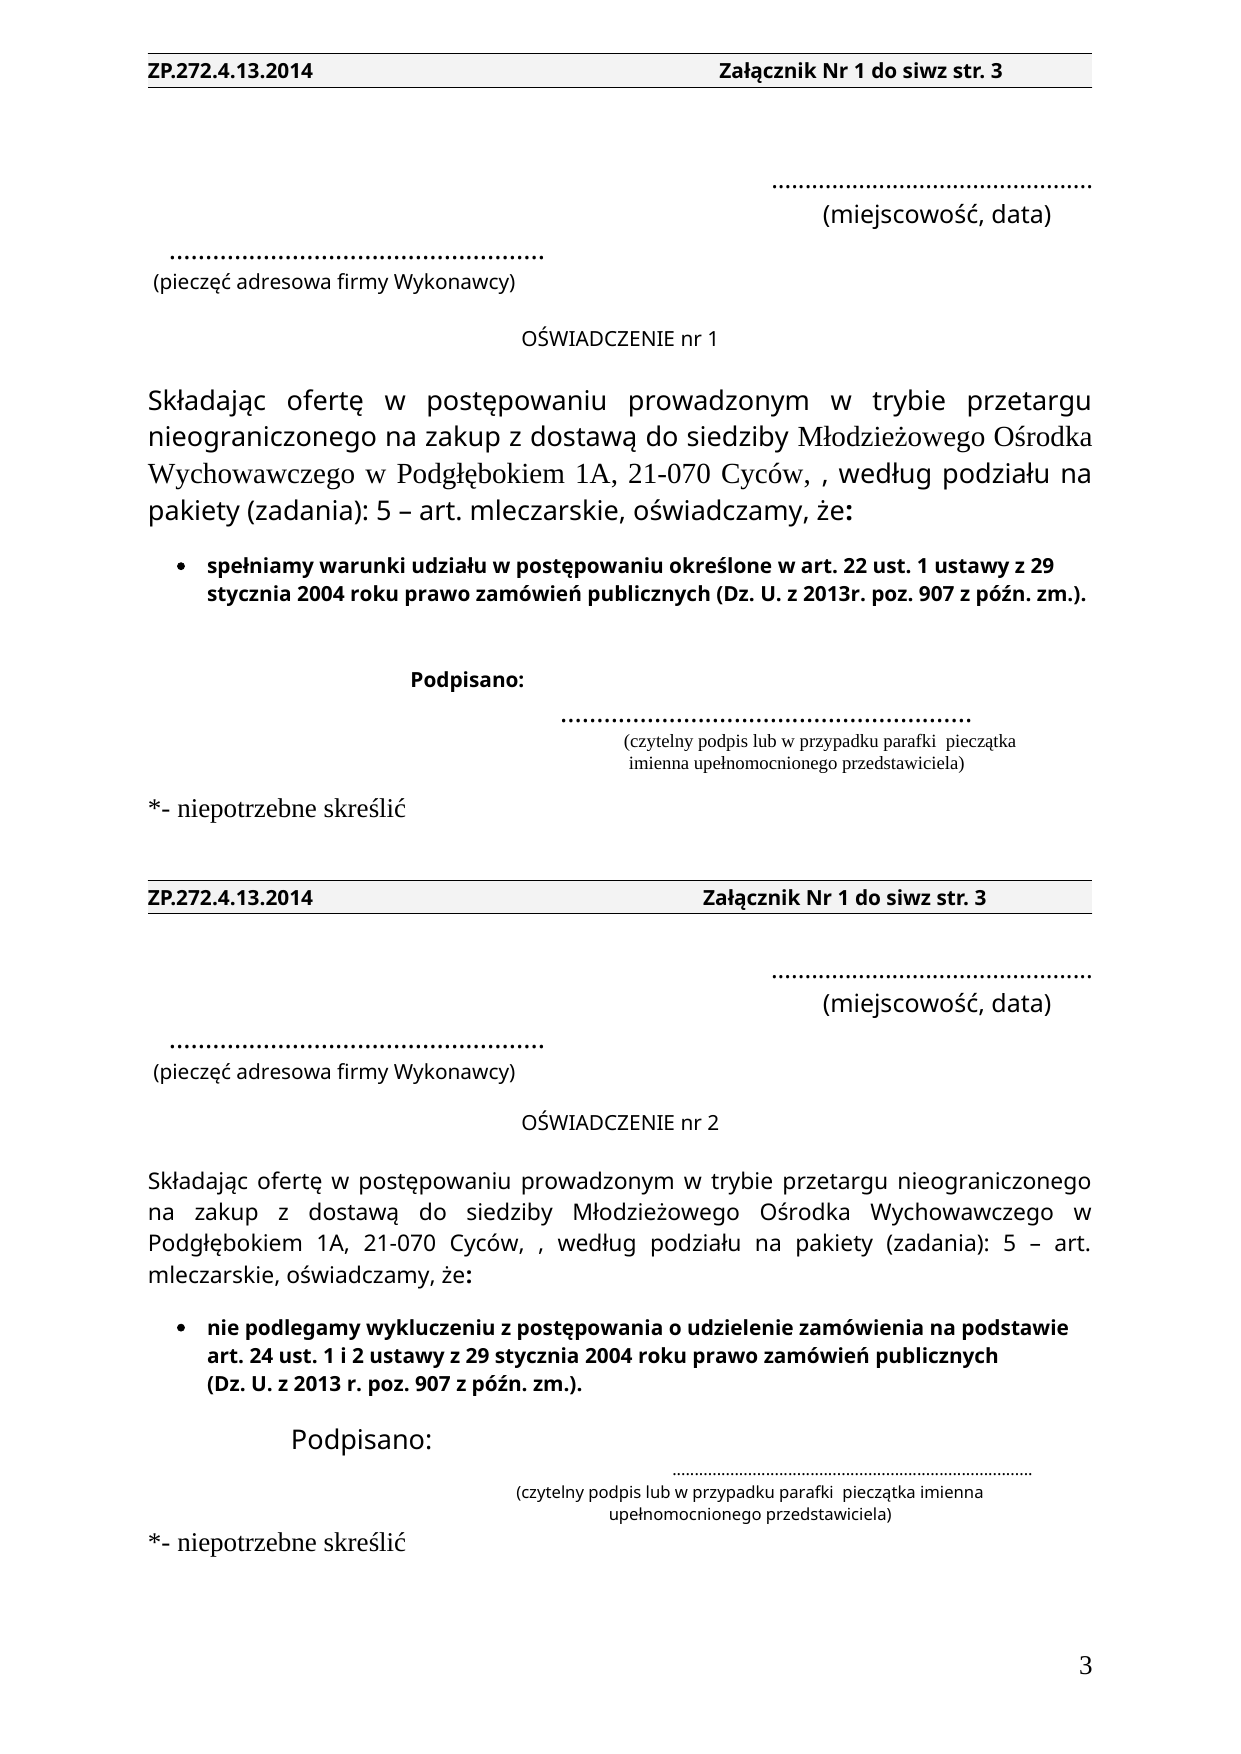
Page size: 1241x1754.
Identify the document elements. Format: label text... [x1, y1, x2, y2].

text Podpisano: [148, 665, 1033, 693]
text OŚWIADCZENIE nr 1 [148, 324, 1092, 352]
text Składając ofertę w postępowaniu prowadzonym w trybie przetargu nieograniczonego na zakup z dostawą do siedziby Młodzieżowego Ośrodka Wychowawczego w Podgłębokiem 1A, 21-070 Cyców, , według podziału na pakiety (zadania): 5 – art. mleczarskie, oświadczamy, że: [148, 381, 1092, 528]
text ......................................................... [560, 693, 1033, 730]
text ................................................................................. [448, 1457, 1033, 1480]
text .................................................... [148, 230, 635, 267]
text ................................................ [429, 162, 1092, 196]
text (czytelny podpis lub w przypadku parafki pieczątka imienna upełnomocnionego przedstawiciela) [466, 1480, 1033, 1526]
text *- niepotrzebne skreślić [148, 1526, 1092, 1557]
text Podpisano: [148, 1421, 1033, 1457]
text (miejscowość, data) [710, 986, 1092, 1020]
subtitle ZP.272.4.13.2014 Załącznik Nr 1 do siwz str. 3 [148, 54, 1092, 87]
text Składając ofertę w postępowaniu prowadzonym w trybie przetargu nieograniczonego na zakup z dostawą do siedziby Młodzieżowego Ośrodka Wychowawczego w Podgłębokiem 1A, 21-070 Cyców, , według podziału na pakiety (zadania): 5 – art. mleczarskie, oświadczamy, że: [148, 1165, 1092, 1290]
text *- niepotrzebne skreślić [148, 792, 1092, 824]
list spełniamy warunki udziału w postępowaniu określone w art. 22 ust. 1 ustawy z prawo zamówień publicznych (Dz. U. z 2013r. poz. 907 z późn. zm.). [177, 551, 1092, 608]
subtitle ZP.272.4.13.2014 Załącznik Nr 1 do siwz str. 3 [148, 881, 1092, 913]
text OŚWIADCZENIE nr 2 [148, 1108, 1092, 1136]
text (czytelny podpis lub w przypadku parafki pieczątka imienna upełnomocnionego przedstawiciela) [560, 730, 1033, 773]
text (miejscowość, data) [710, 196, 1092, 230]
text (pieczęć adresowa firmy Wykonawcy) [148, 267, 616, 296]
text (pieczęć adresowa firmy Wykonawcy) [148, 1057, 616, 1085]
text ................................................ [429, 952, 1092, 986]
list nie podlegamy wykluczeniu z postępowania o udzielenie zamówienia na podstawie art. 24 ust. 1 i 2 ustawy z prawo zamówień publicznych (Dz. U. z 2013 r. poz. 907 z późn. zm.). [177, 1313, 1092, 1398]
text .................................................... [148, 1020, 635, 1057]
